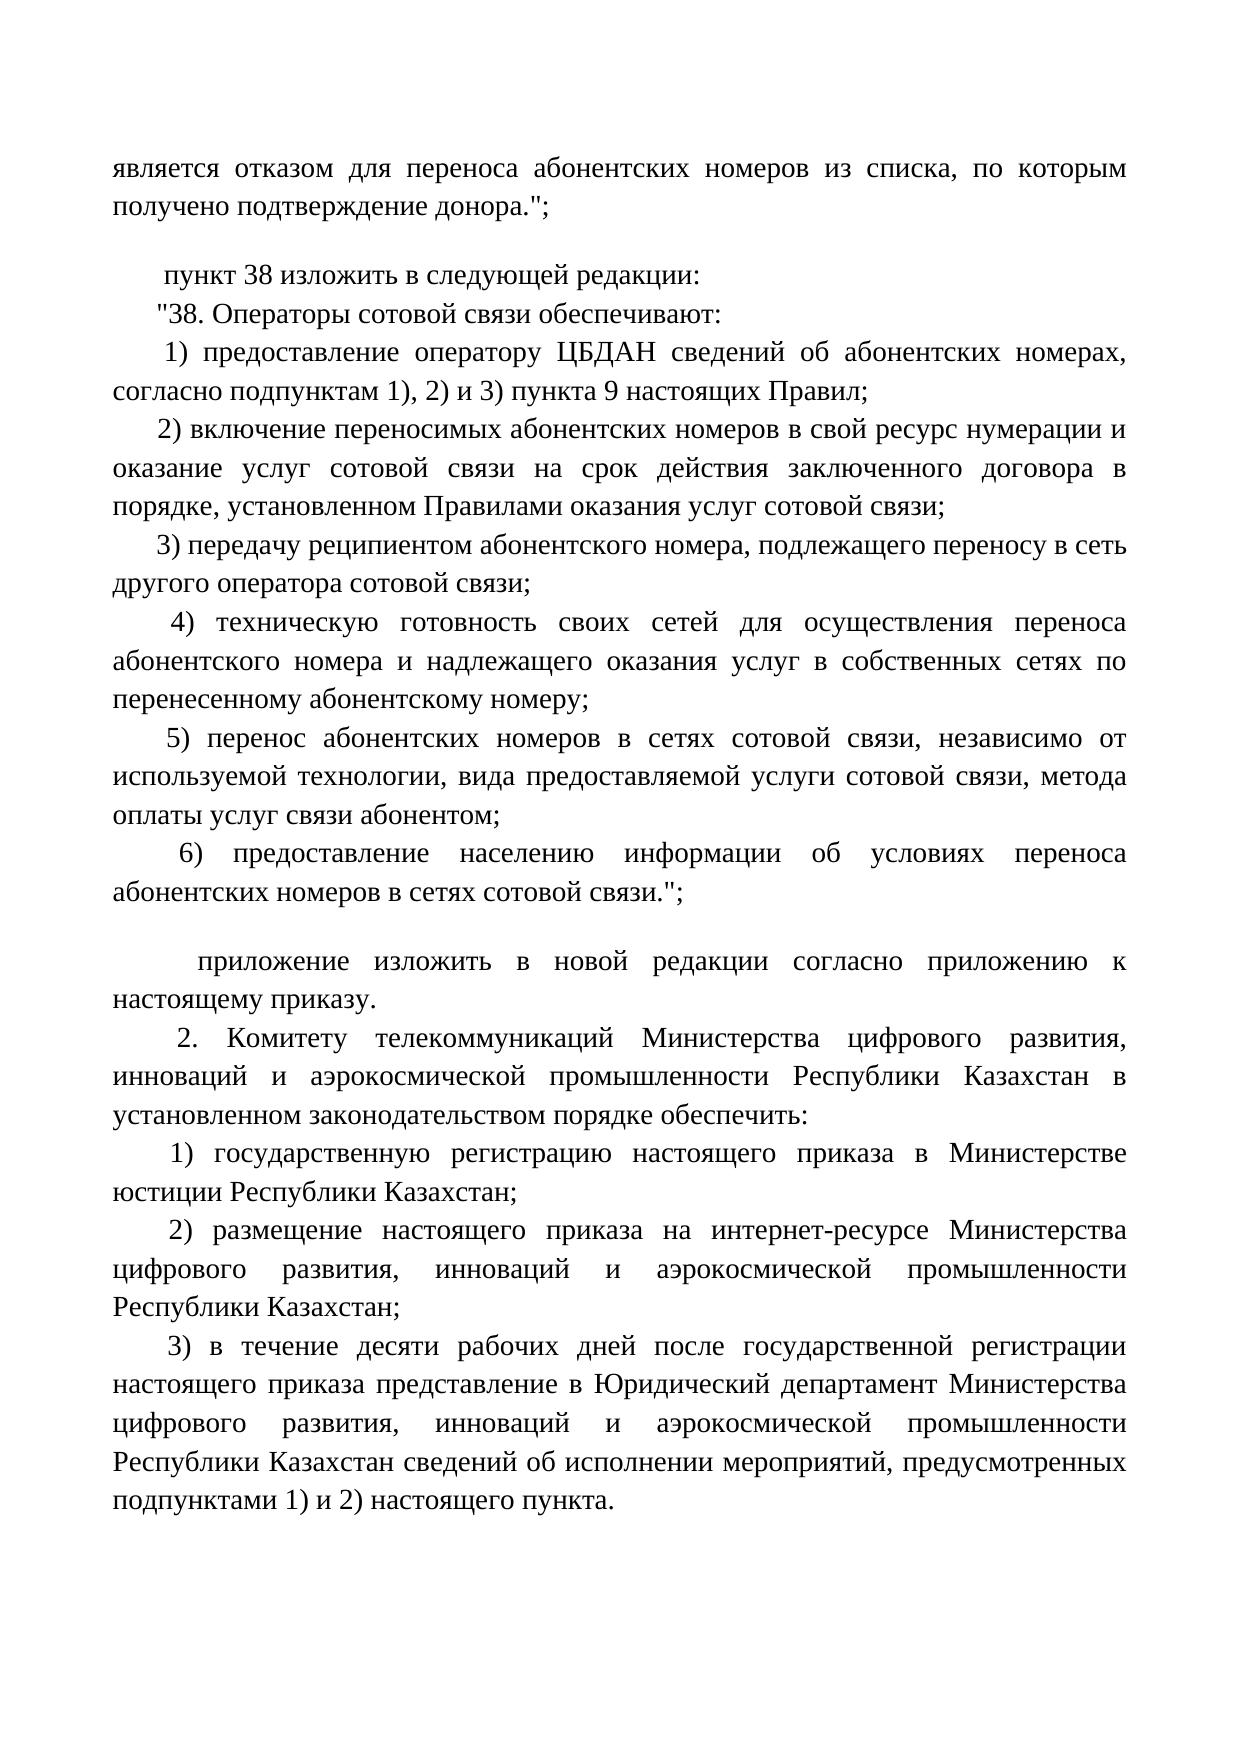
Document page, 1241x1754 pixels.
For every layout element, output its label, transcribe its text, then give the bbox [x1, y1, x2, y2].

text "38. Операторы сотовой связи обеспечивают: [112, 296, 1128, 329]
text 3) в течение десяти рабочих дней после государственной регистрации настоящего приказа представление в Юридический департамент Министерства цифрового развития, инноваций и аэрокосмической промышленности Республики Казахстан сведений об исполнении мероприятий, предусмотренных подпунктами 1) и 2) настоящего пункта. [112, 1328, 1128, 1516]
text 3) передачу реципиентом абонентского номера, подлежащего переносу в сеть другого оператора сотовой связи; [112, 527, 1128, 599]
text 1) предоставление оператору ЦБДАН сведений об абонентских номерах, согласно подпунктам 1), 2) и 3) пункта 9 настоящих Правил; [112, 334, 1128, 406]
text 2) размещение настоящего приказа на интернет-ресурсе Министерства цифрового развития, инноваций и аэрокосмической промышленности Республики Казахстан; [112, 1212, 1128, 1323]
text 5) перенос абонентских номеров в сетях сотовой связи, независимо от используемой технологии, вида предоставляемой услуги сотовой связи, метода оплаты услуг связи абонентом; [112, 720, 1128, 830]
text пункт 38 изложить в следующей редакции: [112, 257, 1128, 291]
text 1) государственную регистрацию настоящего приказа в Министерстве юстиции Республики Казахстан; [112, 1135, 1128, 1207]
text 2) включение переносимых абонентских номеров в свой ресурс нумерации и оказание услуг сотовой связи на срок действия заключенного договора в порядке, установленном Правилами оказания услуг сотовой связи; [112, 411, 1128, 522]
text 6) предоставление населению информации об условиях переноса абонентских номеров в сетях сотовой связи."; [112, 835, 1128, 907]
text 4) техническую готовность своих сетей для осуществления переноса абонентского номера и надлежащего оказания услуг в собственных сетях по перенесенному абонентскому номеру; [112, 604, 1128, 715]
text приложение изложить в новой редакции согласно приложению к настоящему приказу. [112, 943, 1128, 1015]
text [112, 150, 1128, 222]
text 2. Комитету телекоммуникаций Министерства цифрового развития, инноваций и аэрокосмической промышленности Республики Казахстан в установленном законодательством порядке обеспечить: [112, 1020, 1128, 1130]
